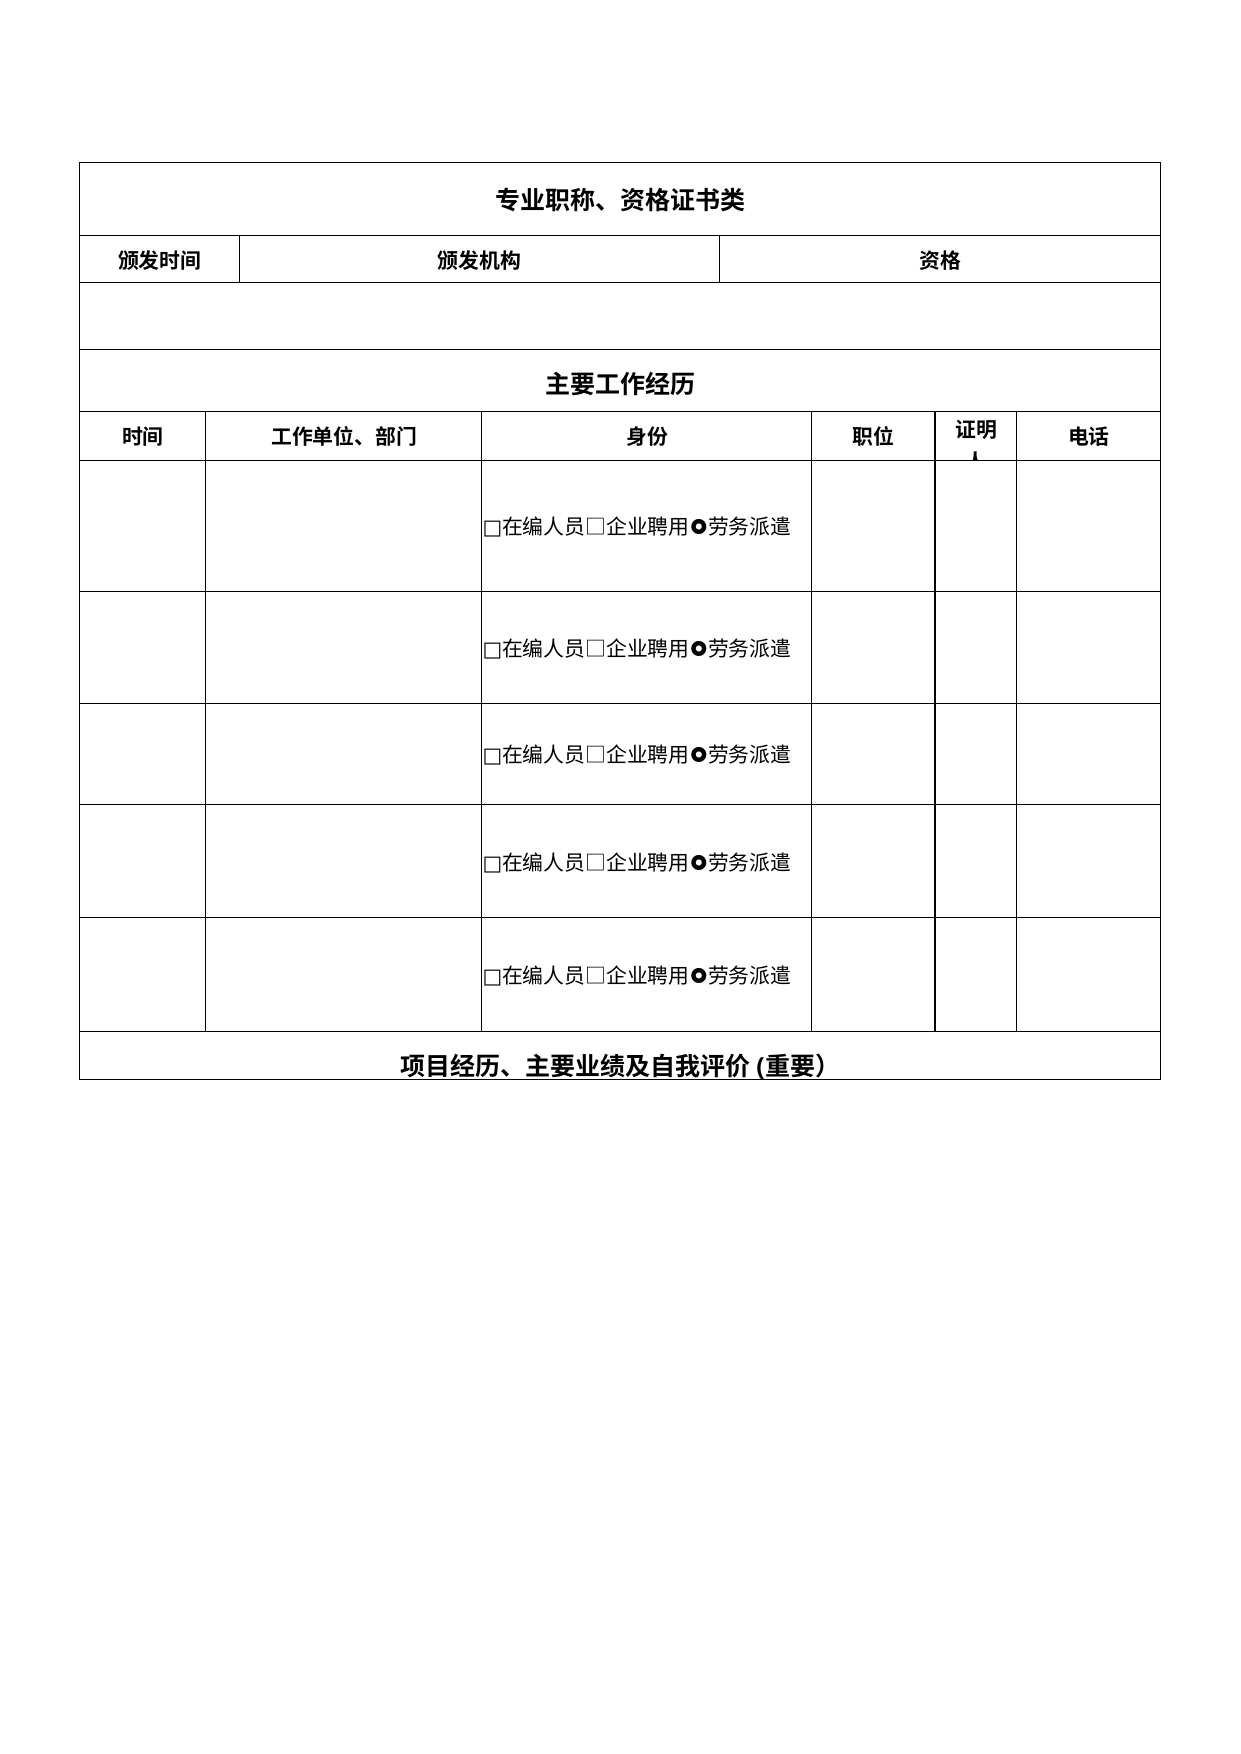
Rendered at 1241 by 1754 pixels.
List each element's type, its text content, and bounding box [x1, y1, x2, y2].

table_cell [936, 461, 1016, 591]
table_cell [80, 918, 205, 1031]
table_cell [812, 805, 934, 917]
table_cell □在编人员□企业聘用劳务派遣 [482, 805, 811, 917]
table_cell 证明人 [936, 412, 1016, 459]
table_cell [206, 805, 481, 917]
table_cell [206, 461, 481, 591]
table_cell [1017, 805, 1160, 917]
table_cell [206, 592, 481, 703]
table_cell [1017, 461, 1160, 591]
table_cell [936, 592, 1016, 703]
table_cell [1017, 704, 1160, 804]
table_cell 时间 [80, 412, 205, 459]
table_cell [812, 918, 934, 1031]
table_cell 项目经历、主要业绩及自我评价 (重要） [80, 1032, 1160, 1079]
table_cell [936, 704, 1016, 804]
table_cell [812, 461, 934, 591]
table_cell □在编人员□企业聘用劳务派遣 [482, 704, 811, 804]
table_cell [80, 805, 205, 917]
table_cell [80, 704, 205, 804]
table_cell 颁发机构 [240, 236, 719, 282]
table_cell [80, 283, 1160, 349]
table_cell □在编人员□企业聘用劳务派遣 [482, 918, 811, 1031]
table_cell [80, 461, 205, 591]
table_cell [1017, 592, 1160, 703]
table_cell [206, 704, 481, 804]
table_cell [812, 592, 934, 703]
table_cell [80, 592, 205, 703]
table_cell 职位 [812, 412, 934, 459]
table_cell □在编人员□企业聘用劳务派遣 [482, 592, 811, 703]
table_cell 身份 [482, 412, 811, 459]
table_cell 工作单位、部门 [206, 412, 481, 459]
table_cell 资格 [720, 236, 1160, 282]
table_cell [206, 918, 481, 1031]
table_cell □在编人员□企业聘用劳务派遣 [482, 461, 811, 591]
table_cell [936, 805, 1016, 917]
table_cell [936, 918, 1016, 1031]
table_cell 专业职称、资格证书类 [80, 163, 1160, 235]
table_cell 颁发时间 [80, 236, 239, 282]
table_cell 主要工作经历 [80, 350, 1160, 411]
table_cell 电话 [1017, 412, 1160, 459]
table_cell [812, 704, 934, 804]
table_cell [1017, 918, 1160, 1031]
